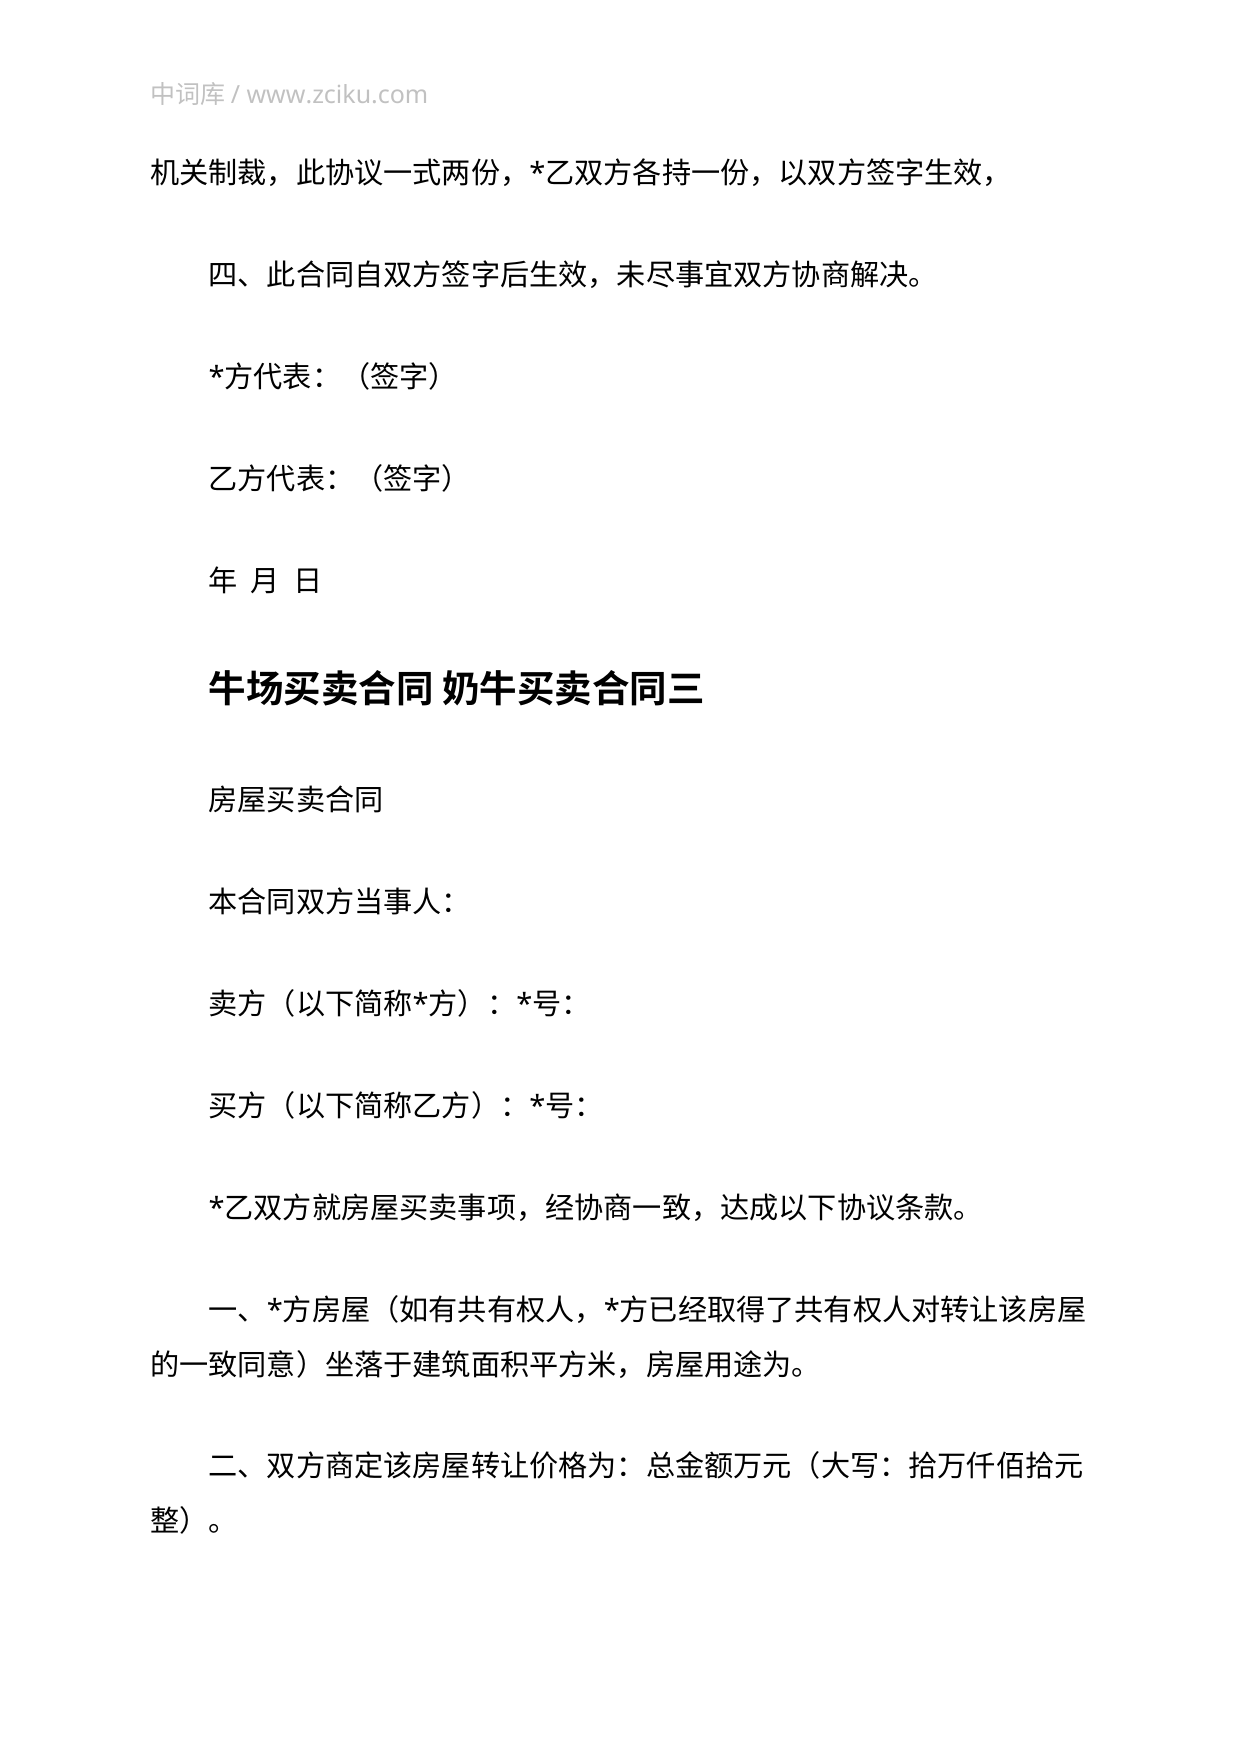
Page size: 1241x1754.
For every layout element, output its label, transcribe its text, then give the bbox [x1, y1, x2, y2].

text *乙双方就房屋买卖事项，经协商一致，达成以下协议条款。 [150, 1184, 1090, 1227]
text *方代表：（签字） [150, 354, 1090, 396]
text 二、双方商定该房屋转让价格为：总金额万元（大写：拾万仟佰拾元整）。 [150, 1443, 1090, 1540]
text 乙方代表：（签字） [150, 456, 1090, 498]
text 一、*方房屋（如有共有权人，*方已经取得了共有权人对转让该房屋的一致同意）坐落于建筑面积平方米，房屋用途为。 [150, 1286, 1090, 1383]
text 年 月 日 [150, 557, 1090, 600]
text 本合同双方当事人： [150, 878, 1090, 921]
text 卖方（以下简称*方）：*号： [150, 980, 1090, 1023]
text 房屋买卖合同 [150, 777, 1090, 819]
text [150, 150, 1090, 192]
text 牛场买卖合同 奶牛买卖合同三 [150, 659, 1090, 713]
text 买方（以下简称乙方）：*号： [150, 1082, 1090, 1124]
text 四、此合同自双方签字后生效，未尽事宜双方协商解决。 [150, 252, 1090, 294]
